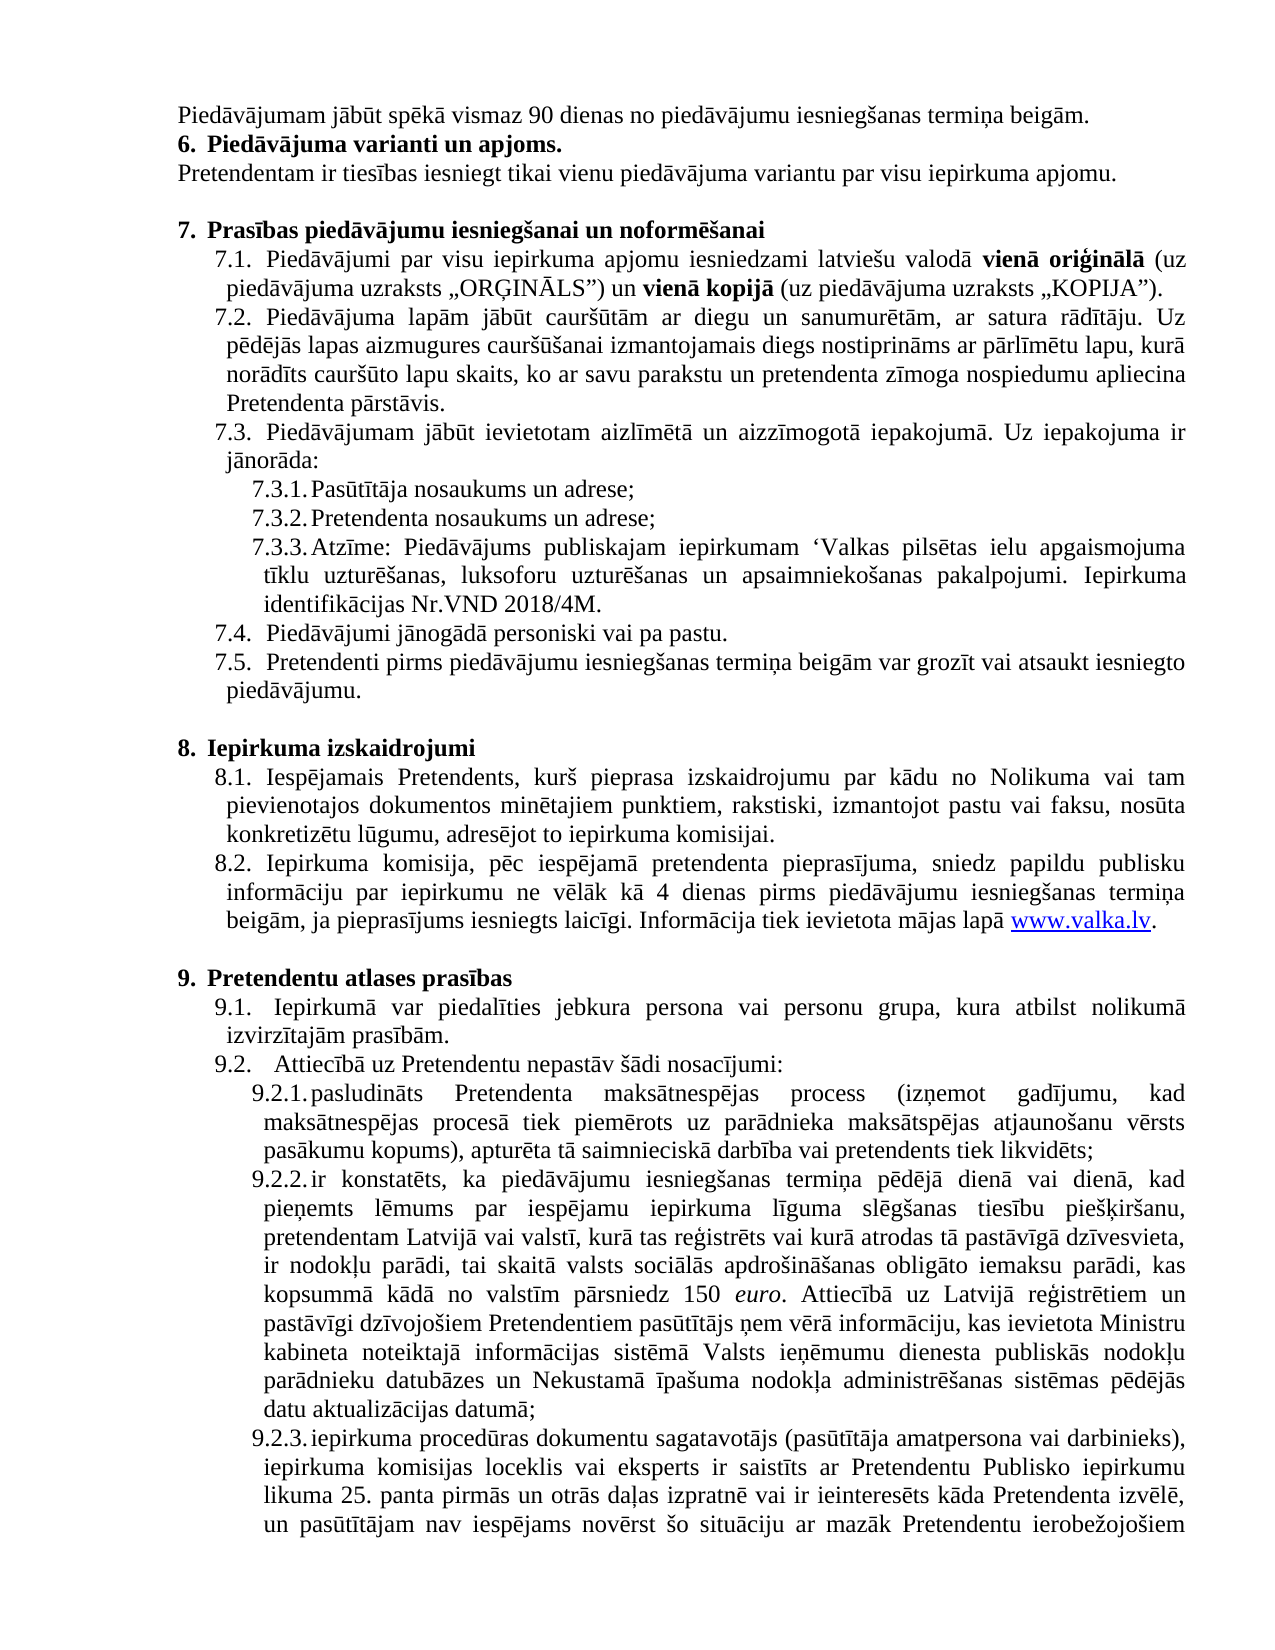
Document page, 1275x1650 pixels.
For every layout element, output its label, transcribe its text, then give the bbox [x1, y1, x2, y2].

text Pretendentam ir tiesības iesniegt tikai vienu piedāvājuma variantu par visu iepirkuma apjomu. [177, 158, 1186, 187]
list Prasības piedāvājumu iesniegšanai un noformēšanai [177, 215, 1186, 244]
list ir konstatēts, ka piedāvājumu iesniegšanas termiņa pēdējā dienā vai dienā, kad pieņemts lēmums par iespējamu iepirkuma līguma slēgšanas tiesību piešķiršanu, pretendentam Latvijā vai valstī, kurā tas reģistrēts vai kurā atrodas tā pastāvīgā dzīvesvieta, ir nodokļu parādi, tai skaitā valsts sociālās apdrošināšanas obligāto iemaksu parādi, kas kopsummā kādā no valstīm pārsniedz 150 euro. Attiecībā uz Latvijā reģistrētiem un pastāvīgi dzīvojošiem Pretendentiem pasūtītājs ņem vērā informāciju, kas ievietota Ministru kabineta noteiktajā informācijas sistēmā Valsts ieņēmumu dienesta publiskās nodokļu parādnieku datubāzes un Nekustamā īpašuma nodokļa administrēšanas sistēmas pēdējās datu aktualizācijas datumā; [252, 1164, 1186, 1423]
list Atzīme: Piedāvājums publiskajam iepirkumam ‘Valkas pilsētas ielu apgaismojuma tīklu uzturēšanas, luksoforu uzturēšanas un apsaimniekošanas pakalpojumi. Iepirkuma identifikācijas Nr.VND 2018/4M. [252, 532, 1186, 618]
list Piedāvājuma lapām jābūt cauršūtām ar diegu un sanumurētām, ar satura rādītāju. Uz pēdējās lapas aizmugures cauršūšanai izmantojamais diegs nostiprināms ar pārlīmētu lapu, kurā norādīts cauršūto lapu skaits, ko ar savu parakstu un pretendenta zīmoga nospiedumu apliecina Pretendenta pārstāvis. [214, 302, 1186, 417]
list pasludināts Pretendenta maksātnespējas process (izņemot gadījumu, kad maksātnespējas procesā tiek piemērots uz parādnieka maksātspējas atjaunošanu vērsts pasākumu kopums), apturēta tā saimnieciskā darbība vai pretendents tiek likvidēts; [252, 1078, 1186, 1164]
list Pasūtītāja nosaukums un adrese; [252, 474, 1186, 503]
list Piedāvājumi jānogādā personiski vai pa pastu. [214, 618, 1186, 647]
list Pretendentu atlases prasības [177, 963, 1186, 992]
list Iepirkuma izskaidrojumi [177, 733, 1186, 762]
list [252, 1423, 1186, 1538]
text Piedāvājumam jābūt spēkā vismaz 90 dienas no piedāvājumu iesniegšanas termiņa beigām. [177, 100, 1186, 129]
list Pretendenti pirms piedāvājumu iesniegšanas termiņa beigām var grozīt vai atsaukt iesniegto piedāvājumu. [214, 647, 1186, 704]
list Attiecībā uz Pretendentu nepastāv šādi nosacījumi: [214, 1049, 1186, 1078]
list Piedāvājuma varianti un apjoms. [177, 129, 1186, 158]
list Iespējamais Pretendents, kurš pieprasa izskaidrojumu par kādu no Nolikuma vai tam pievienotajos dokumentos minētajiem punktiem, rakstiski, izmantojot pastu vai , nosūta konkretizētu , adresējot to iepirkuma komisijai. [214, 762, 1186, 848]
list Iepirkumā var piedalīties jebkura persona vai personu grupa, kura atbilst nolikumā izvirzītajām prasībām. [214, 992, 1186, 1049]
list Pretendenta nosaukums un adrese; [252, 503, 1186, 532]
list Piedāvājumam jābūt ievietotam aizlīmētā un aizzīmogotā iepakojumā. Uz iepakojuma ir jānorāda: [214, 417, 1186, 474]
list Iepirkuma komisija, pēc iespējamā pretendenta pieprasījuma, sniedz papildu publisku informāciju par iepirkumu ne vēlāk kā 4 dienas pirms piedāvājumu iesniegšanas termiņa beigām, ja pieprasījums iesniegts laicīgi. Informācija tiek ievietota mājas lapā www.valka.lv. [214, 848, 1186, 934]
list Piedāvājumi par visu iepirkuma apjomu iesniedzami latviešu valodā vienā oriģinālā (uz piedāvājuma uzraksts „ORĢINĀLS”) un vienā kopijā (uz piedāvājuma uzraksts „KOPIJA”). [214, 244, 1186, 302]
